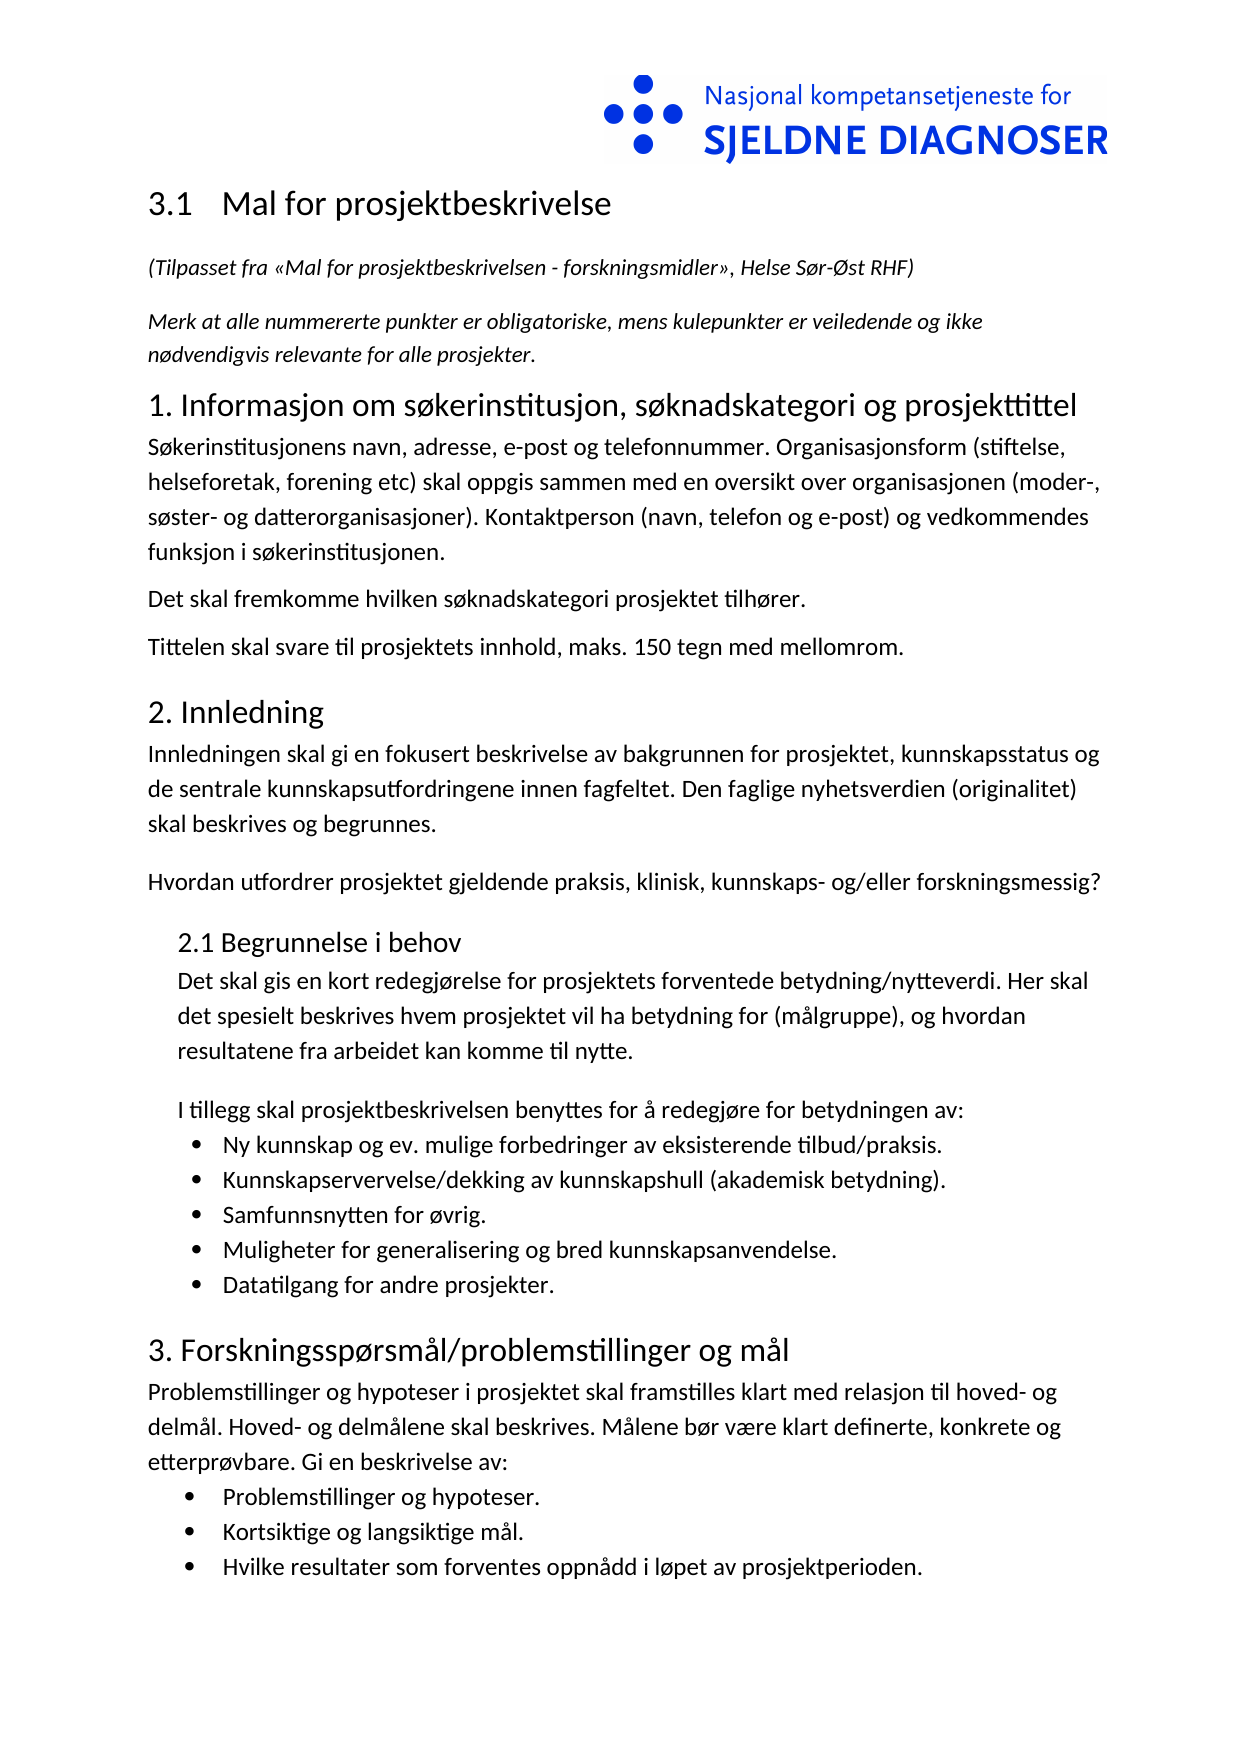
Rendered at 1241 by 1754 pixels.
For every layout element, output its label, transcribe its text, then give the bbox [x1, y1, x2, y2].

text (Tilpasset fra «Mal for prosjektbeskrivelsen - forskningsmidler», Helse Sør-Øst RHF) [148, 253, 1107, 281]
text Merk at alle nummererte punkter er obligatoriske, mens kulepunkter er veiledende og ikke nødvendigvis relevante for alle prosjekter. [148, 307, 1107, 368]
picture [604, 75, 1108, 164]
text Det skal fremkomme hvilken søknadskategori prosjektet tilhører. [148, 584, 1107, 614]
list Samfunnsnytten for øvrig. [192, 1199, 1107, 1229]
list Datatilgang for andre prosjekter. [192, 1269, 1107, 1299]
list Hvilke resultater som forventes oppnådd i løpet av prosjektperioden. [185, 1551, 1107, 1581]
subtitle 3. Forskningsspørsmål/problemstillinger og mål [148, 1329, 1107, 1369]
text 3.1 Mal for prosjektbeskrivelse [148, 181, 1107, 224]
subtitle 2. Innledning [148, 691, 1107, 732]
list Kortsiktige og langsiktige mål. [185, 1516, 1107, 1546]
text Det skal gis en kort redegjørelse for prosjektets forventede betydning/nytteverdi. Her skal det spesielt beskrives hvem prosjektet vil ha betydning for (målgruppe), og hvordan resultatene fra arbeidet kan komme til nytte. [177, 966, 1107, 1066]
list Problemstillinger og hypoteser. [185, 1481, 1107, 1511]
text Innledningen skal gi en fokusert beskrivelse av bakgrunnen for prosjektet, kunnskapsstatus og de sentrale kunnskapsutfordringene innen fagfeltet. Den faglige nyhetsverdien (originalitet) skal beskrives og begrunnes. [148, 738, 1107, 838]
text Hvordan utfordrer prosjektet gjeldende praksis, klinisk, kunnskaps- og/eller forskningsmessig? [148, 866, 1107, 897]
subtitle 1. Informasjon om søkerinstitusjon, søknadskategori og prosjekttittel [148, 384, 1107, 425]
subtitle 2.1 Begrunnelse i behov [177, 924, 1107, 960]
list Muligheter for generalisering og bred kunnskapsanvendelse. [192, 1234, 1107, 1264]
list Kunnskapservervelse/dekking av kunnskapshull (akademisk betydning). [192, 1164, 1107, 1194]
text Problemstillinger og hypoteser i prosjektet skal framstilles klart med relasjon til hoved- og delmål. Hoved- og delmålene skal beskrives. Målene bør være klart definerte, konkrete og etterprøvbare. Gi en beskrivelse av: [148, 1376, 1107, 1476]
text Søkerinstitusjonens navn, adresse, e-post og telefonnummer. Organisasjonsform (stiftelse, helseforetak, forening etc) skal oppgis sammen med en oversikt over organisasjonen (moder-, søster- og datterorganisasjoner). Kontaktperson (navn, telefon og e-post) og vedkommendes funksjon i søkerinstitusjonen. [148, 431, 1107, 567]
list Ny kunnskap og ev. mulige forbedringer av eksisterende tilbud/praksis. [192, 1129, 1107, 1159]
text I tillegg skal prosjektbeskrivelsen benyttes for å redegjøre for betydningen av: [177, 1094, 1107, 1124]
text Tittelen skal svare til prosjektets innhold, maks. 150 tegn med mellomrom. [148, 631, 1107, 662]
